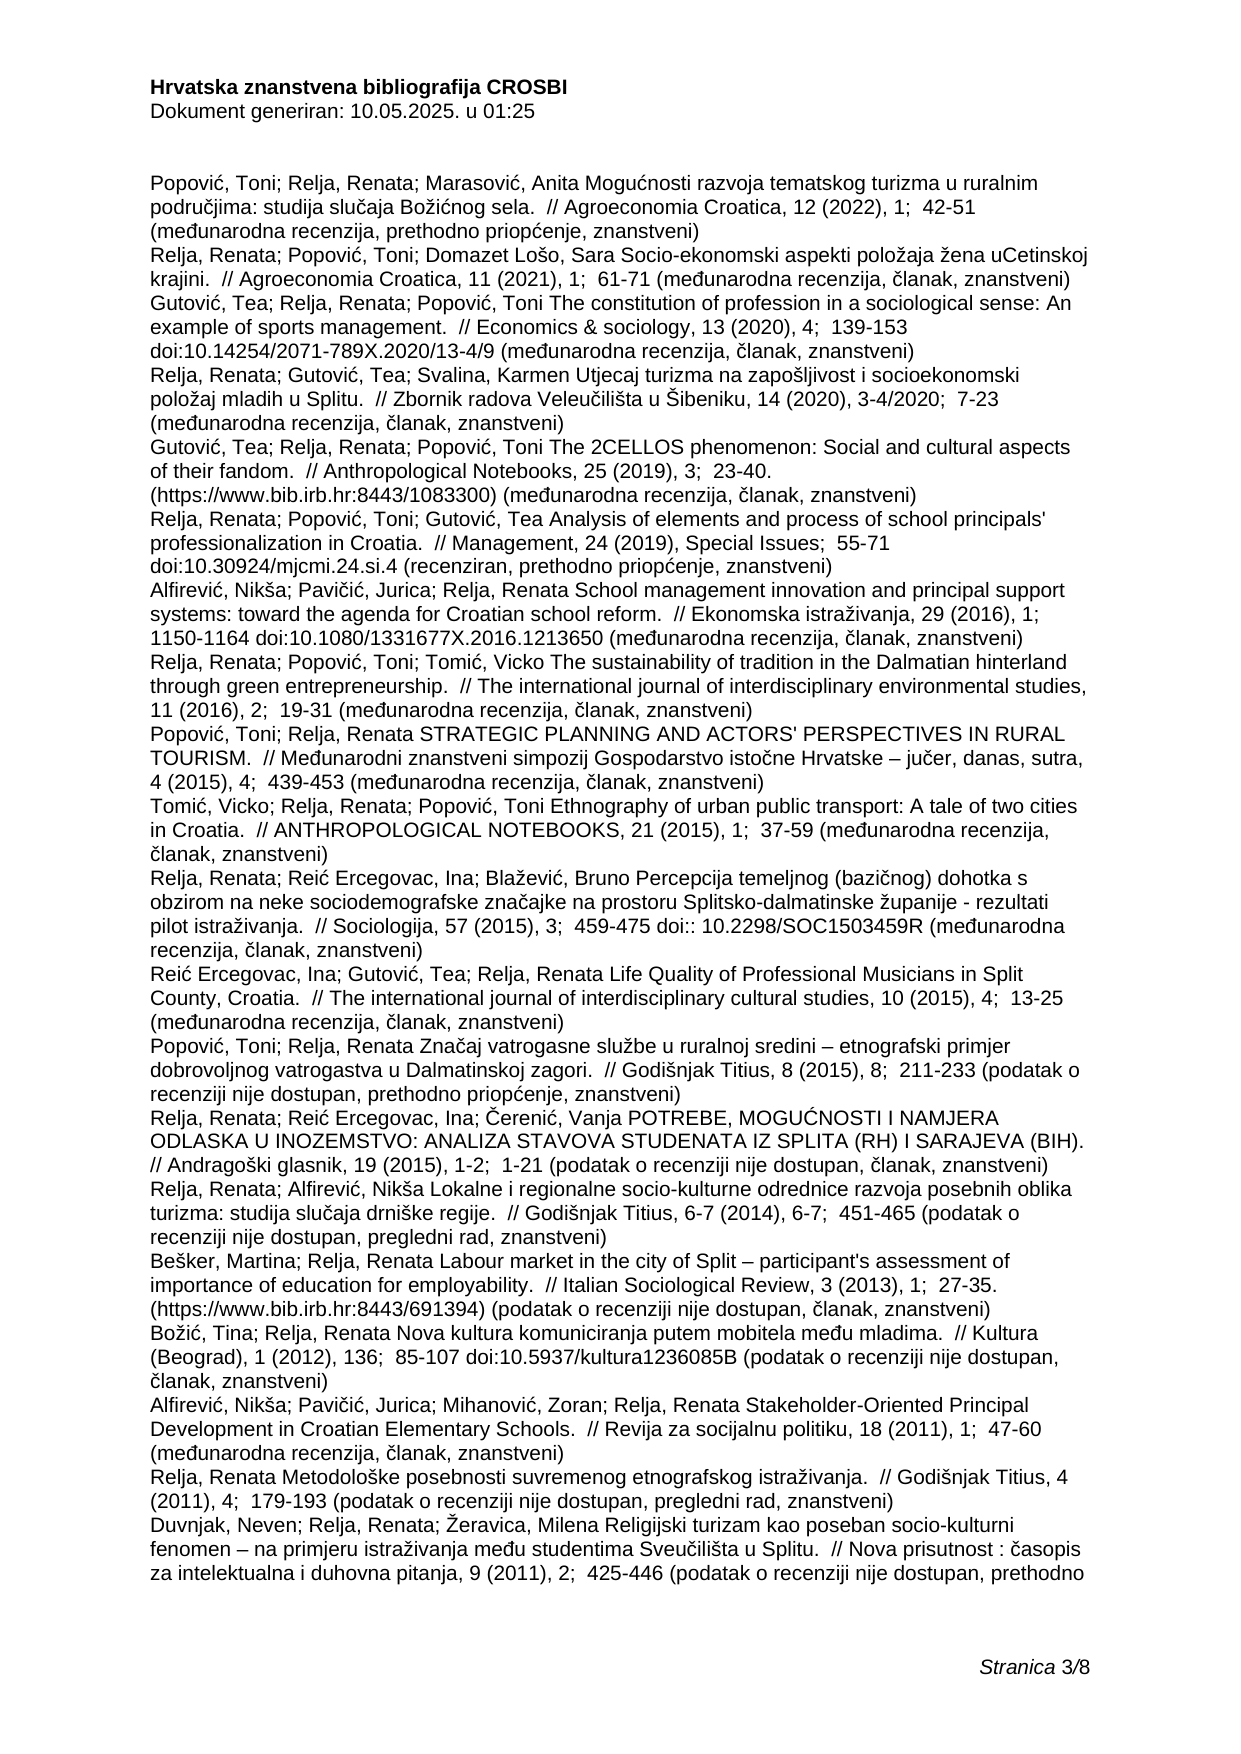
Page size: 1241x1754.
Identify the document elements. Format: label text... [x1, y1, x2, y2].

text Relja, Renata; Reić Ercegovac, Ina; Čerenić, Vanja [150, 1105, 1090, 1177]
text Relja, Renata; Alfirević, Nikša [150, 1177, 1090, 1249]
text Relja, Renata; Popović, Toni; Domazet Lošo, Sara [150, 243, 1090, 291]
text Popović, Toni; Relja, Renata [150, 1033, 1090, 1105]
text Alfirević, Nikša; Pavičić, Jurica; Mihanović, Zoran; Relja, Renata [150, 1393, 1090, 1465]
text Božić, Tina; Relja, Renata [150, 1321, 1090, 1393]
text Relja, Renata; Popović, Toni; Gutović, Tea [150, 506, 1090, 578]
text Gutović, Tea; Relja, Renata; Popović, Toni [150, 434, 1090, 506]
text Reić Ercegovac, Ina; Gutović, Tea; Relja, Renata [150, 962, 1090, 1033]
text Relja, Renata; Reić Ercegovac, Ina; Blažević, Bruno [150, 866, 1090, 962]
text Relja, Renata; Popović, Toni; Tomić, Vicko [150, 650, 1090, 722]
text Bešker, Martina; Relja, Renata [150, 1249, 1090, 1321]
text Gutović, Tea; Relja, Renata; Popović, Toni [150, 291, 1090, 363]
text Relja, Renata; Gutović, Tea; Svalina, Karmen [150, 363, 1090, 434]
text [150, 1513, 1090, 1584]
text Relja, Renata [150, 1465, 1090, 1513]
text Tomić, Vicko; Relja, Renata; Popović, Toni [150, 794, 1090, 866]
text Alfirević, Nikša; Pavičić, Jurica; Relja, Renata [150, 578, 1090, 650]
text Popović, Toni; Relja, Renata [150, 722, 1090, 794]
text Popović, Toni; Relja, Renata; Marasović, Anita [150, 171, 1090, 243]
